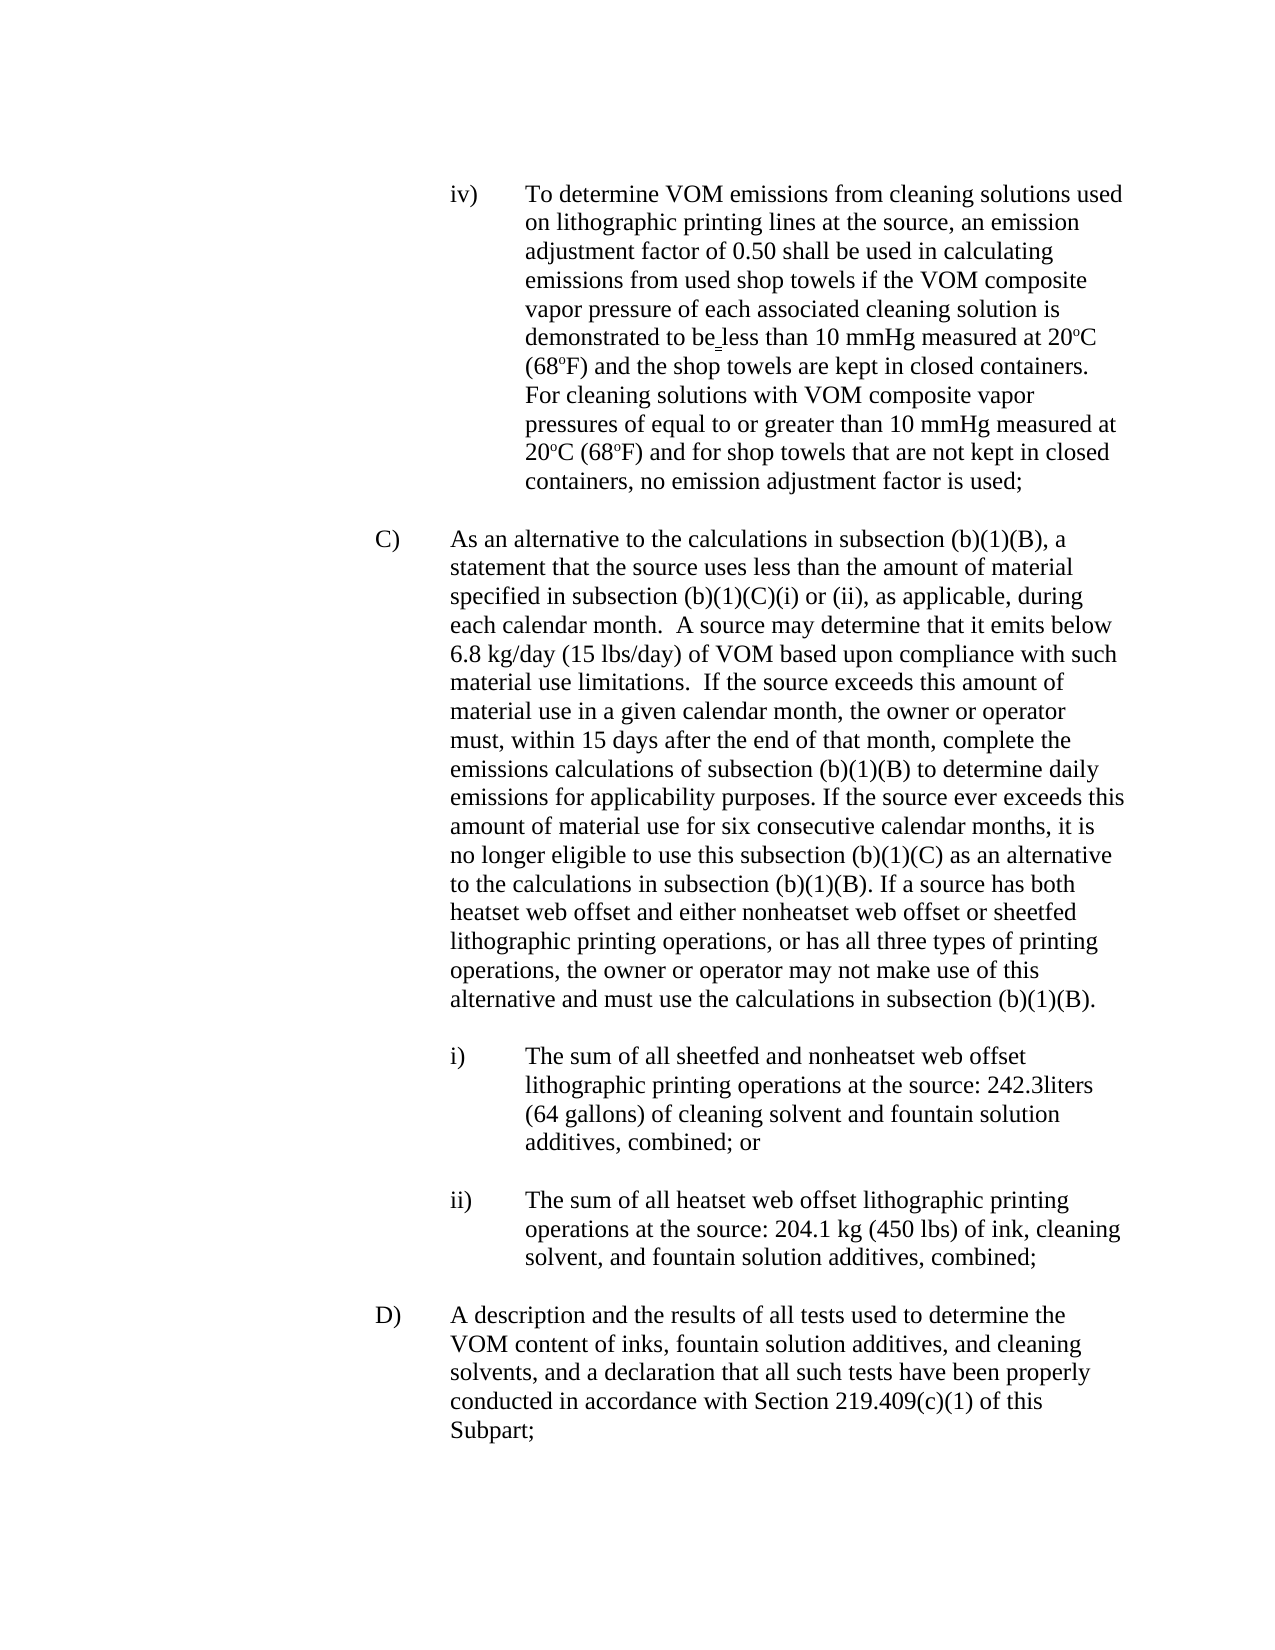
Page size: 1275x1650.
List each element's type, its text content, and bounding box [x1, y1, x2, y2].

text iv) To determine VOM emissions from cleaning solutions used on lithographic printing lines at the source, an emission adjustment factor of 0.50 shall be used in calculating emissions from used shop towels if the VOM composite vapor pressure of each associated cleaning solution is demonstrated to be less than 10 mmHg measured at 20oC (68oF) and the shop towels are kept in closed containers. For cleaning solutions with VOM composite vapor pressures of equal to or greater than 10 mmHg measured at 20oC (68oF) and for shop towels that are not kept in closed containers, no emission adjustment factor is used; [450, 179, 1125, 495]
text C) As an alternative to the calculations in subsection (b)(1)(B), a statement that the source uses less than the amount of material specified in subsection (b)(1)(C)(i) or (ii), as applicable, during each calendar month. A source may determine that it emits below 6.8 kg/day (15 lbs/day) of VOM based upon compliance with such material use limitations. If the source exceeds this amount of material use in a given calendar month, the owner or operator must, within 15 days after the end of that month, complete the emissions calculations of subsection (b)(1)(B) to determine daily emissions for applicability purposes. If the source ever exceeds this amount of material use for six consecutive calendar months, it is no longer eligible to use this subsection (b)(1)(C) as an alternative to the calculations in subsection (b)(1)(B). If a source has both heatset web offset and either nonheatset web offset or sheetfed lithographic printing operations, or has all three types of printing operations, the owner or operator may not make use of this alternative and must use the calculations in subsection (b)(1)(B). [375, 524, 1125, 1012]
text D) A description and the results of all tests used to determine the VOM content of inks, fountain solution additives, and cleaning solvents, and a declaration that all such tests have been properly conducted in accordance with Section 219.409(c)(1) of this Subpart; [375, 1300, 1125, 1444]
text i) The sum of all sheetfed and nonheatset web offset lithographic printing operations at the source: 242.3liters (64 gallons) of cleaning solvent and fountain solution additives, combined; or [450, 1041, 1125, 1156]
text ii) The sum of all heatset web offset lithographic printing operations at the source: 204.1 kg (450 lbs) of ink, cleaning solvent, and fountain solution additives, combined; [450, 1185, 1125, 1271]
